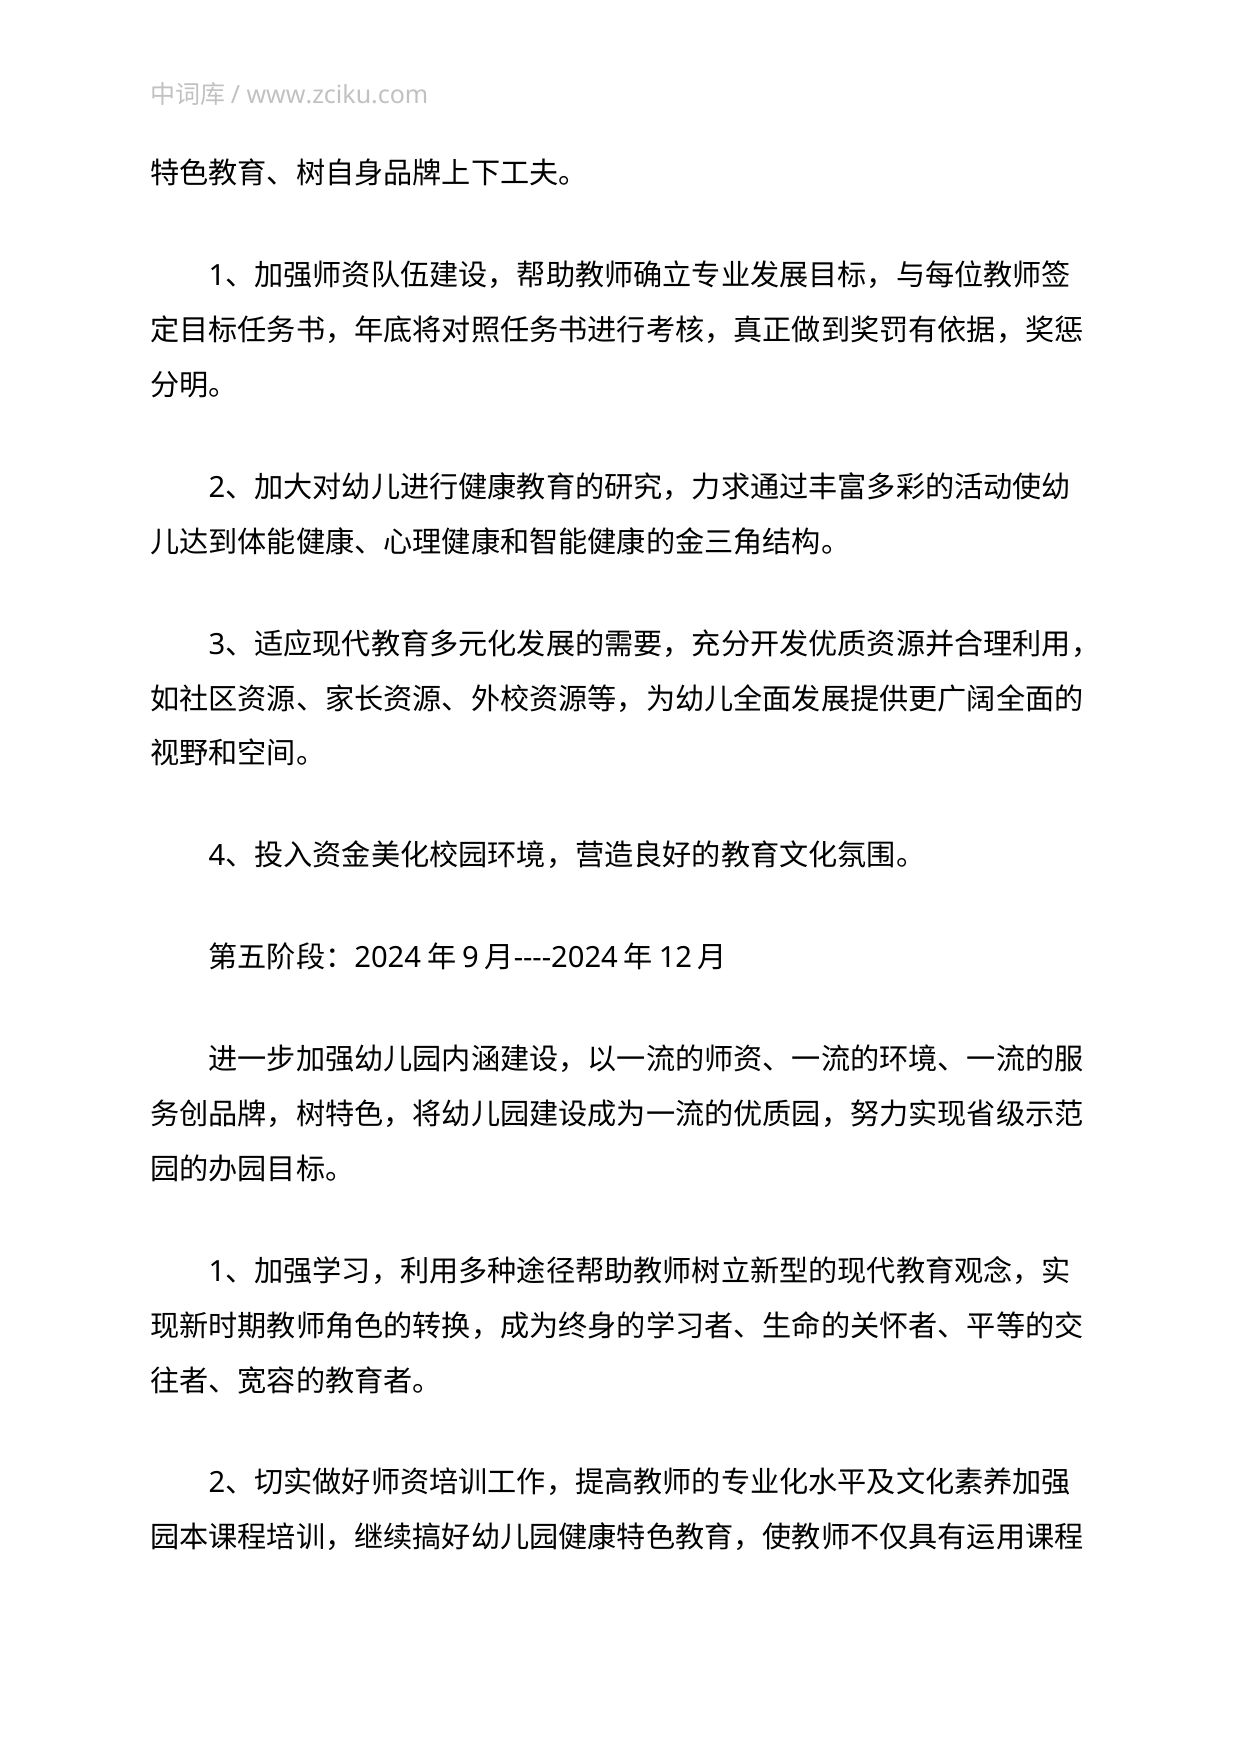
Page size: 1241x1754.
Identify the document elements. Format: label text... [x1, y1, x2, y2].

text 4、投入资金美化校园环境，营造良好的教育文化氛围。 [150, 832, 1090, 874]
text 进一步加强幼儿园内涵建设，以一流的师资、一流的环境、一流的服务创品牌，树特色，将幼儿园建设成为一流的优质园，努力实现省级示范园的办园目标。 [150, 1036, 1090, 1188]
text 1、加强学习，利用多种途径帮助教师树立新型的现代教育观念，实现新时期教师角色的转换，成为终身的学习者、生命的关怀者、平等的交往者、宽容的教育者。 [150, 1247, 1090, 1399]
text 2、加大对幼儿进行健康教育的研究，力求通过丰富多彩的活动使幼儿达到体能健康、心理健康和智能健康的金三角结构。 [150, 463, 1090, 561]
text 3、适应现代教育多元化发展的需要，充分开发优质资源并合理利用，如社区资源、家长资源、外校资源等，为幼儿全面发展提供更广阔全面的视野和空间。 [150, 620, 1090, 772]
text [150, 150, 1090, 192]
text 第五阶段：2024年9月----2024年12月 [150, 934, 1090, 976]
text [150, 1459, 1090, 1556]
text 1、加强师资队伍建设，帮助教师确立专业发展目标，与每位教师签定目标任务书，年底将对照任务书进行考核，真正做到奖罚有依据，奖惩分明。 [150, 252, 1090, 404]
